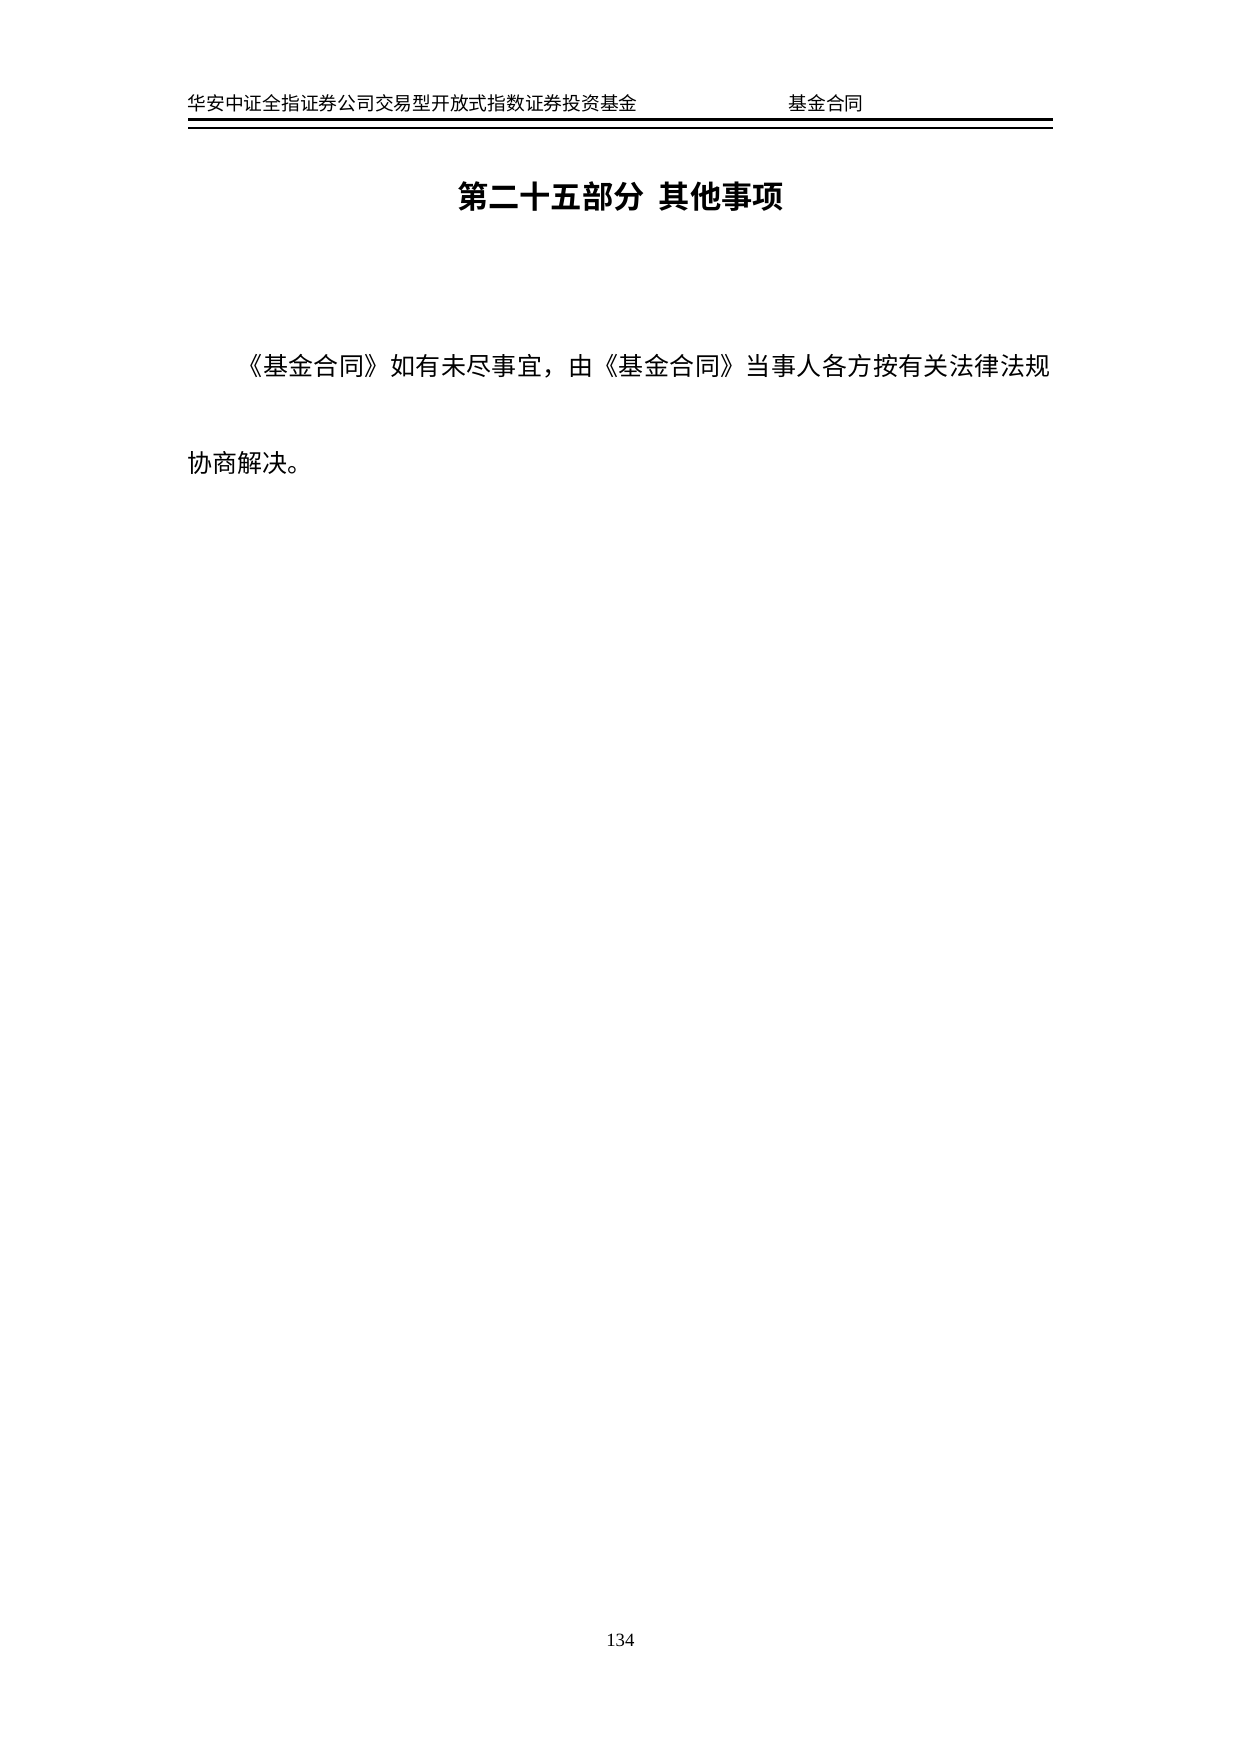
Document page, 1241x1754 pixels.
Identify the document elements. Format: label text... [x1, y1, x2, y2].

subtitle 第二十五部分 其他事项 [187, 162, 1053, 227]
text 《基金合同》如有未尽事宜，由《基金合同》当事人各方按有关法律法规协商解决。 [187, 332, 1053, 494]
